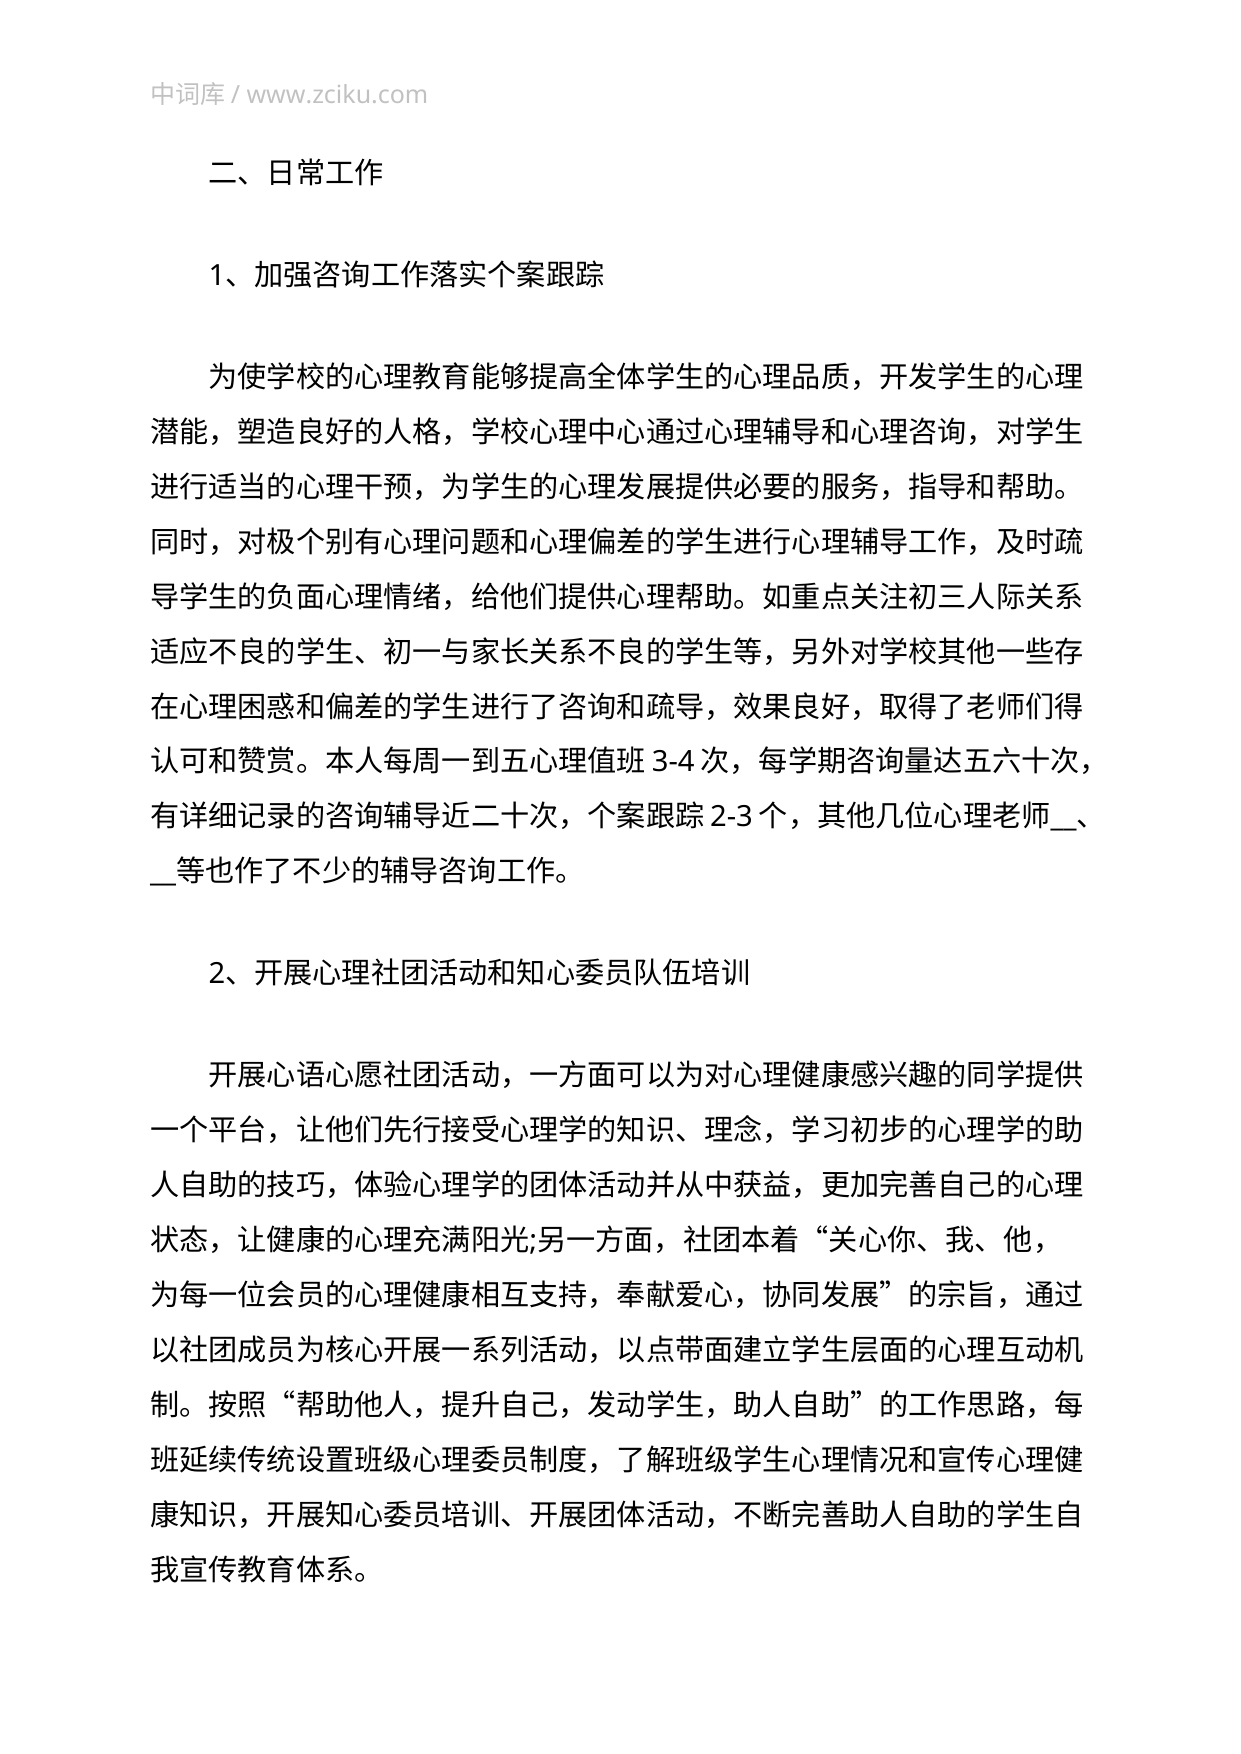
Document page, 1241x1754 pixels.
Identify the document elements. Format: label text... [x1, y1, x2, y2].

text 开展心语心愿社团活动，一方面可以为对心理健康感兴趣的同学提供一个平台，让他们先行接受心理学的知识、理念，学习初步的心理学的助人自助的技巧，体验心理学的团体活动并从中获益，更加完善自己的心理状态，让健康的心理充满阳光;另一方面，社团本着“关心你、我、他，为每一位会员的心理健康相互支持，奉献爱心，协同发展”的宗旨，通过以社团成员为核心开展一系列活动，以点带面建立学生层面的心理互动机制。按照“帮助他人，提升自己，发动学生，助人自助”的工作思路，每班延续传统设置班级心理委员制度，了解班级学生心理情况和宣传心理健康知识，开展知心委员培训、开展团体活动，不断完善助人自助的学生自我宣传教育体系。 [150, 1052, 1090, 1588]
text 2、开展心理社团活动和知心委员队伍培训 [150, 950, 1090, 992]
text 二、日常工作 [150, 150, 1090, 192]
text 为使学校的心理教育能够提高全体学生的心理品质，开发学生的心理潜能，塑造良好的人格，学校心理中心通过心理辅导和心理咨询，对学生进行适当的心理干预，为学生的心理发展提供必要的服务，指导和帮助。同时，对极个别有心理问题和心理偏差的学生进行心理辅导工作，及时疏导学生的负面心理情绪，给他们提供心理帮助。如重点关注初三人际关系适应不良的学生、初一与家长关系不良的学生等，另外对学校其他一些存在心理困惑和偏差的学生进行了咨询和疏导，效果良好，取得了老师们得认可和赞赏。本人每周一到五心理值班3-4次，每学期咨询量达五六十次，有详细记录的咨询辅导近二十次，个案跟踪2-3个，其他几位心理老师__、__等也作了不少的辅导咨询工作。 [150, 354, 1090, 890]
text 1、加强咨询工作落实个案跟踪 [150, 252, 1090, 294]
